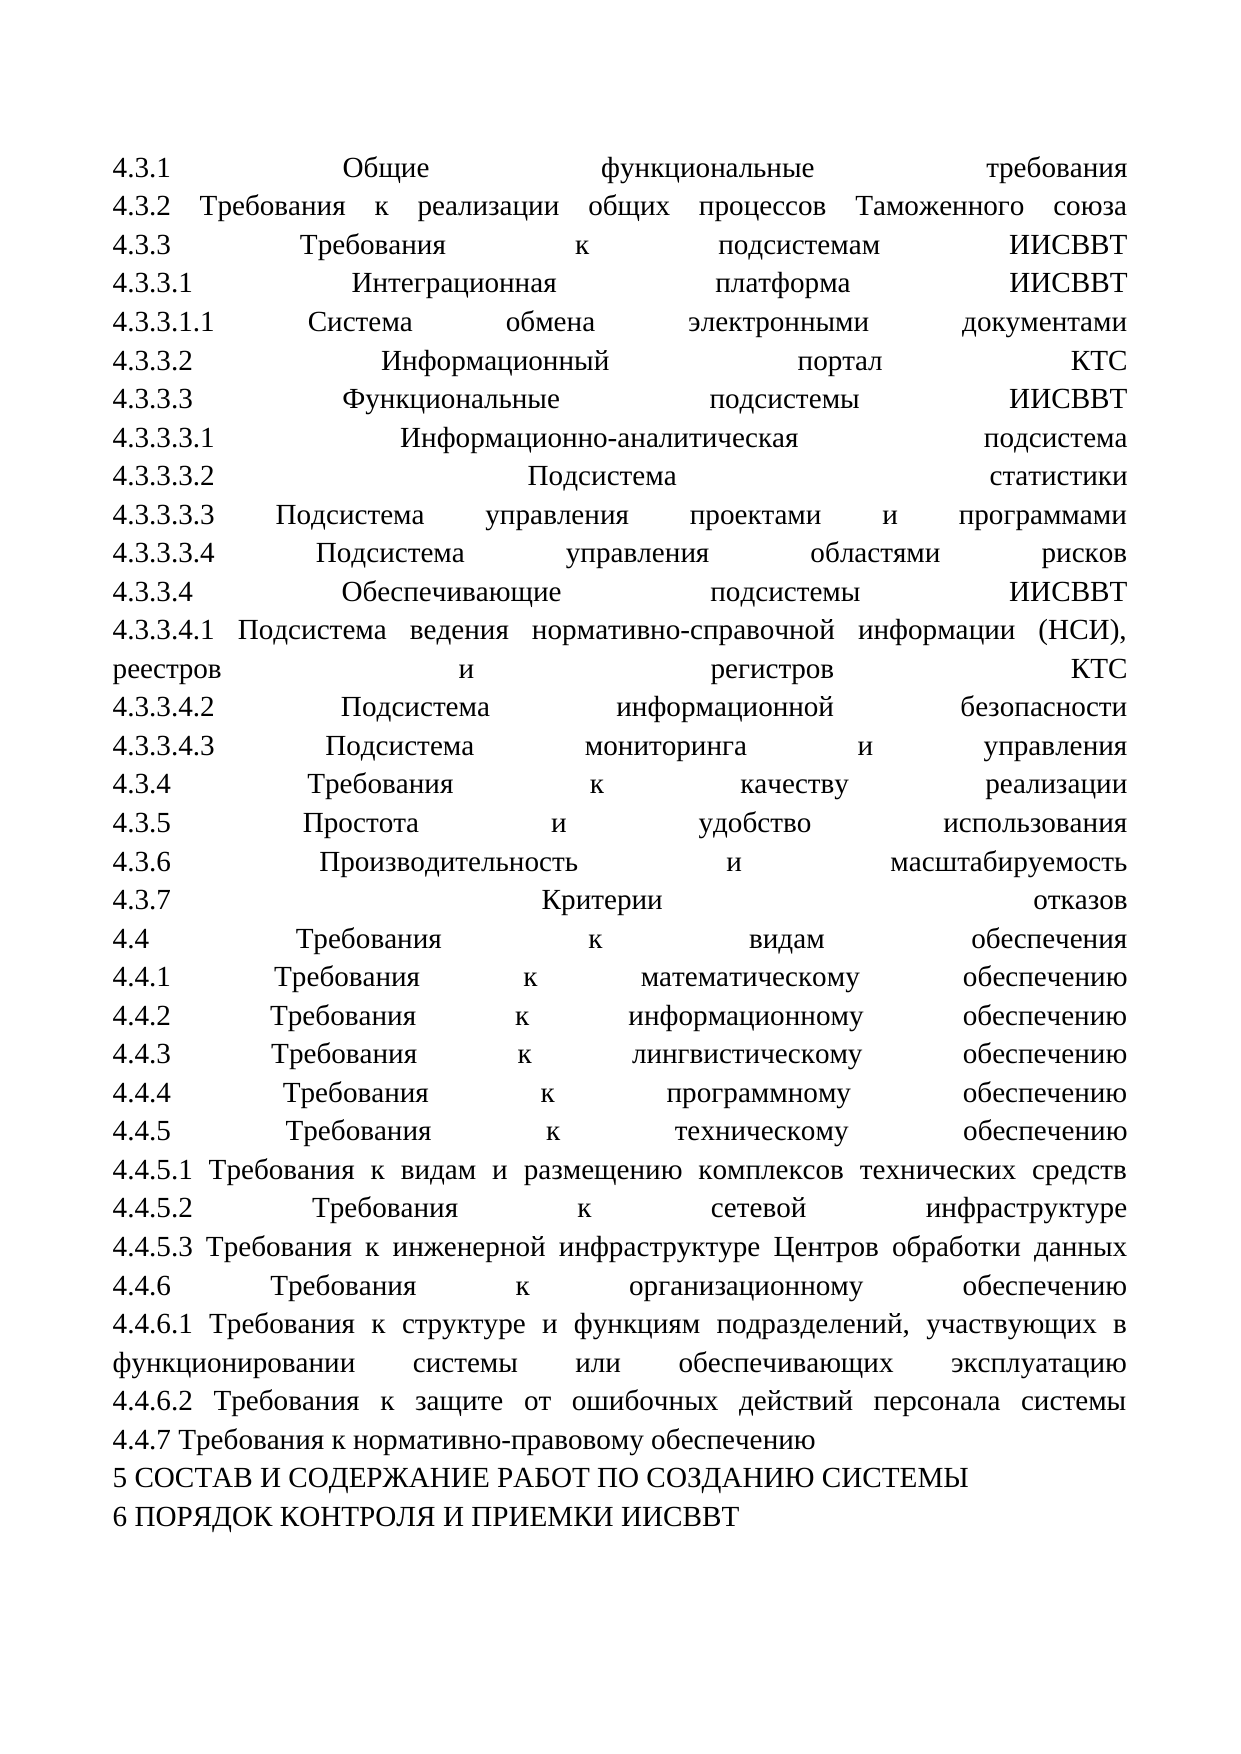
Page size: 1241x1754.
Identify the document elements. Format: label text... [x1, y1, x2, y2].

text 6 ПОРЯДОК КОНТРОЛЯ И ПРИЕМКИ ИИСВВТ [112, 1499, 1128, 1532]
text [112, 150, 1128, 1455]
text 5 СОСТАВ И СОДЕРЖАНИЕ РАБОТ ПО СОЗДАНИЮ СИСТЕМЫ [112, 1460, 1128, 1494]
